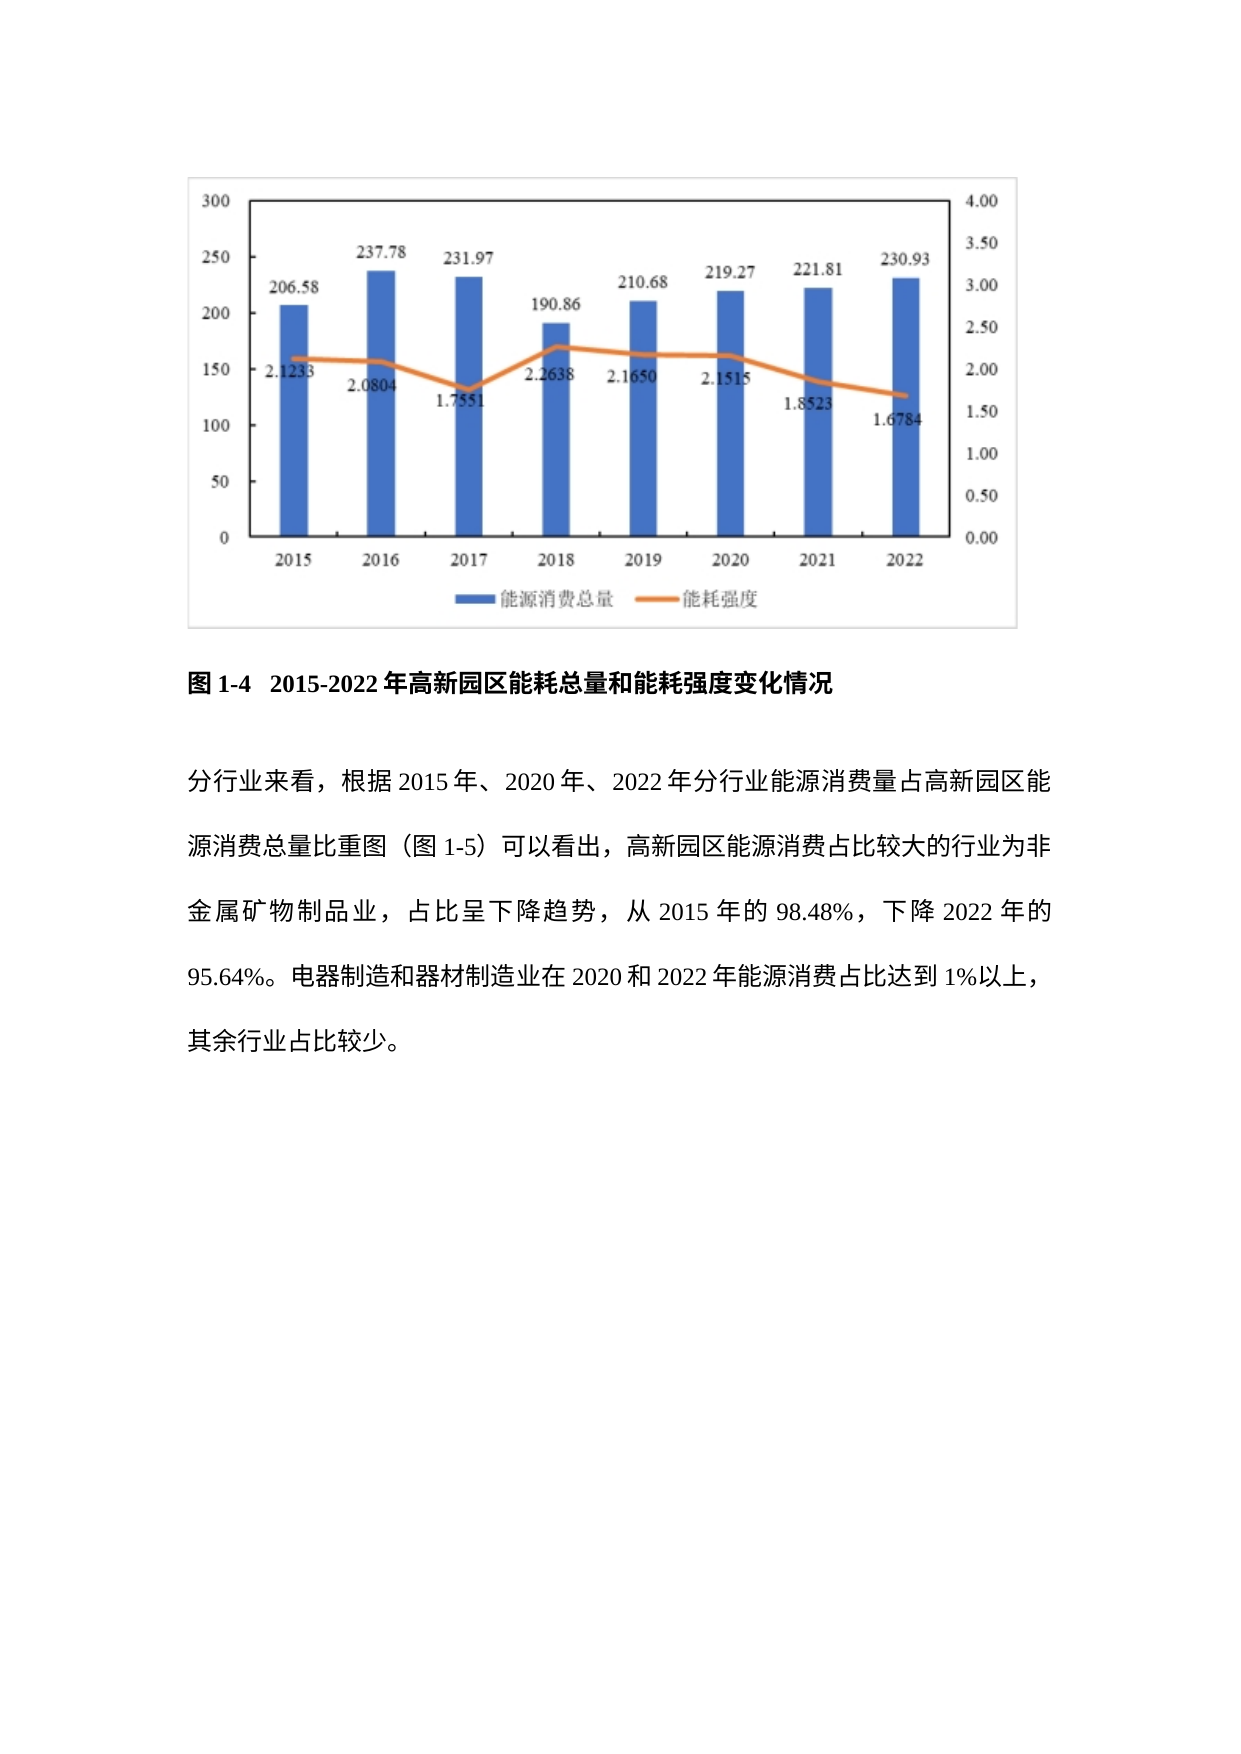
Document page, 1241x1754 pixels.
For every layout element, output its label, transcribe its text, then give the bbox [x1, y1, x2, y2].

text 分行业来看，根据2015年、2020年、2022年分行业能源消费量占高新园区能源消费总量比重图（图1-5）可以看出，高新园区能源消费占比较大的行业为非金属矿物制品业，占比呈下降趋势，从2015年的98.48%，下降2022年的95.64%。电器制造和器材制造业在2020和2022年能源消费占比达到1%以上，其余行业占比较少。 [187, 747, 1053, 1072]
text 图1-4 2015-2022年高新园区能耗总量和能耗强度变化情况 [187, 649, 1053, 714]
picture [187, 177, 1018, 629]
